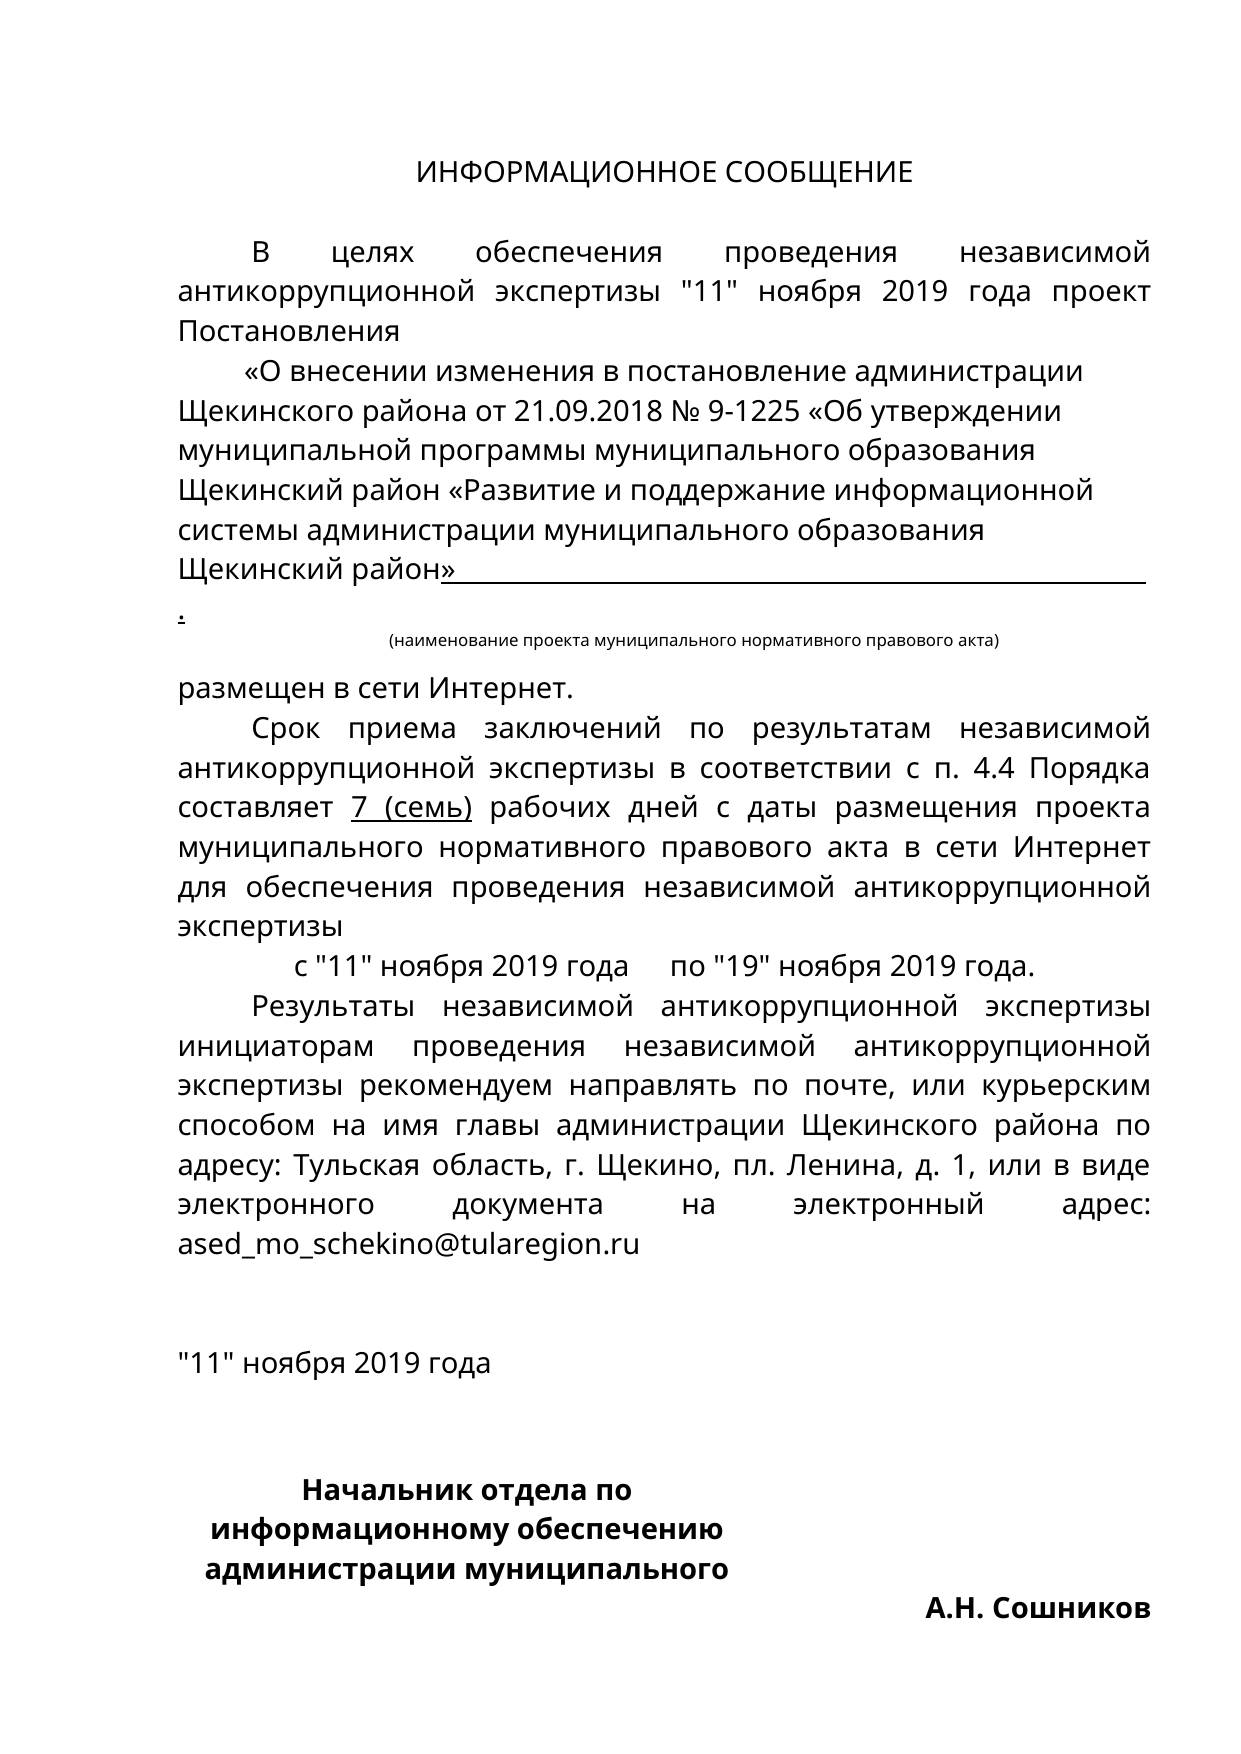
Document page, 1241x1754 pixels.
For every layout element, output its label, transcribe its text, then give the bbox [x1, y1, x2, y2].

text Результаты независимой антикоррупционной экспертизы инициаторам проведения независимой антикоррупционной экспертизы рекомендуем направлять по почте, или курьерским способом на имя главы администрации Щекинского района по адресу: Тульская область, г. Щекино, пл. Ленина, д. 1, или в виде электронного документа на электронный адрес: ased_mo_schekino@tularegion.ru [177, 985, 1152, 1263]
table_header А.Н. Сошников [768, 1469, 1163, 1627]
text В целях обеспечения проведения независимой антикоррупционной экспертизы "11" ноября 2019 года проект Постановления [177, 231, 1152, 350]
text размещен в сети Интернет. [177, 668, 1152, 707]
text ИНФОРМАЦИОННОЕ СООБЩЕНИЕ [177, 152, 1152, 191]
text с "11" ноября 2019 года по "19" ноября 2019 года. [177, 945, 1152, 985]
text (наименование проекта муниципального нормативного правового акта) [177, 628, 1152, 668]
text "11" ноября 2019 года [177, 1342, 1152, 1382]
text «О внесении изменения в постановление администрации Щекинского района от 21.09.2018 № 9-1225 «Об утверждении муниципальной программы муниципального образования Щекинский район «Развитие и поддержание информационной системы администрации муниципального образования Щекинский район» . [177, 350, 1152, 628]
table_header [166, 1469, 768, 1627]
text Срок приема заключений по результатам независимой антикоррупционной экспертизы в соответствии с п. 4.4 Порядка составляет 7 (семь) рабочих дней с даты размещения проекта муниципального нормативного правового акта в сети Интернет для обеспечения проведения независимой антикоррупционной экспертизы [177, 707, 1152, 945]
